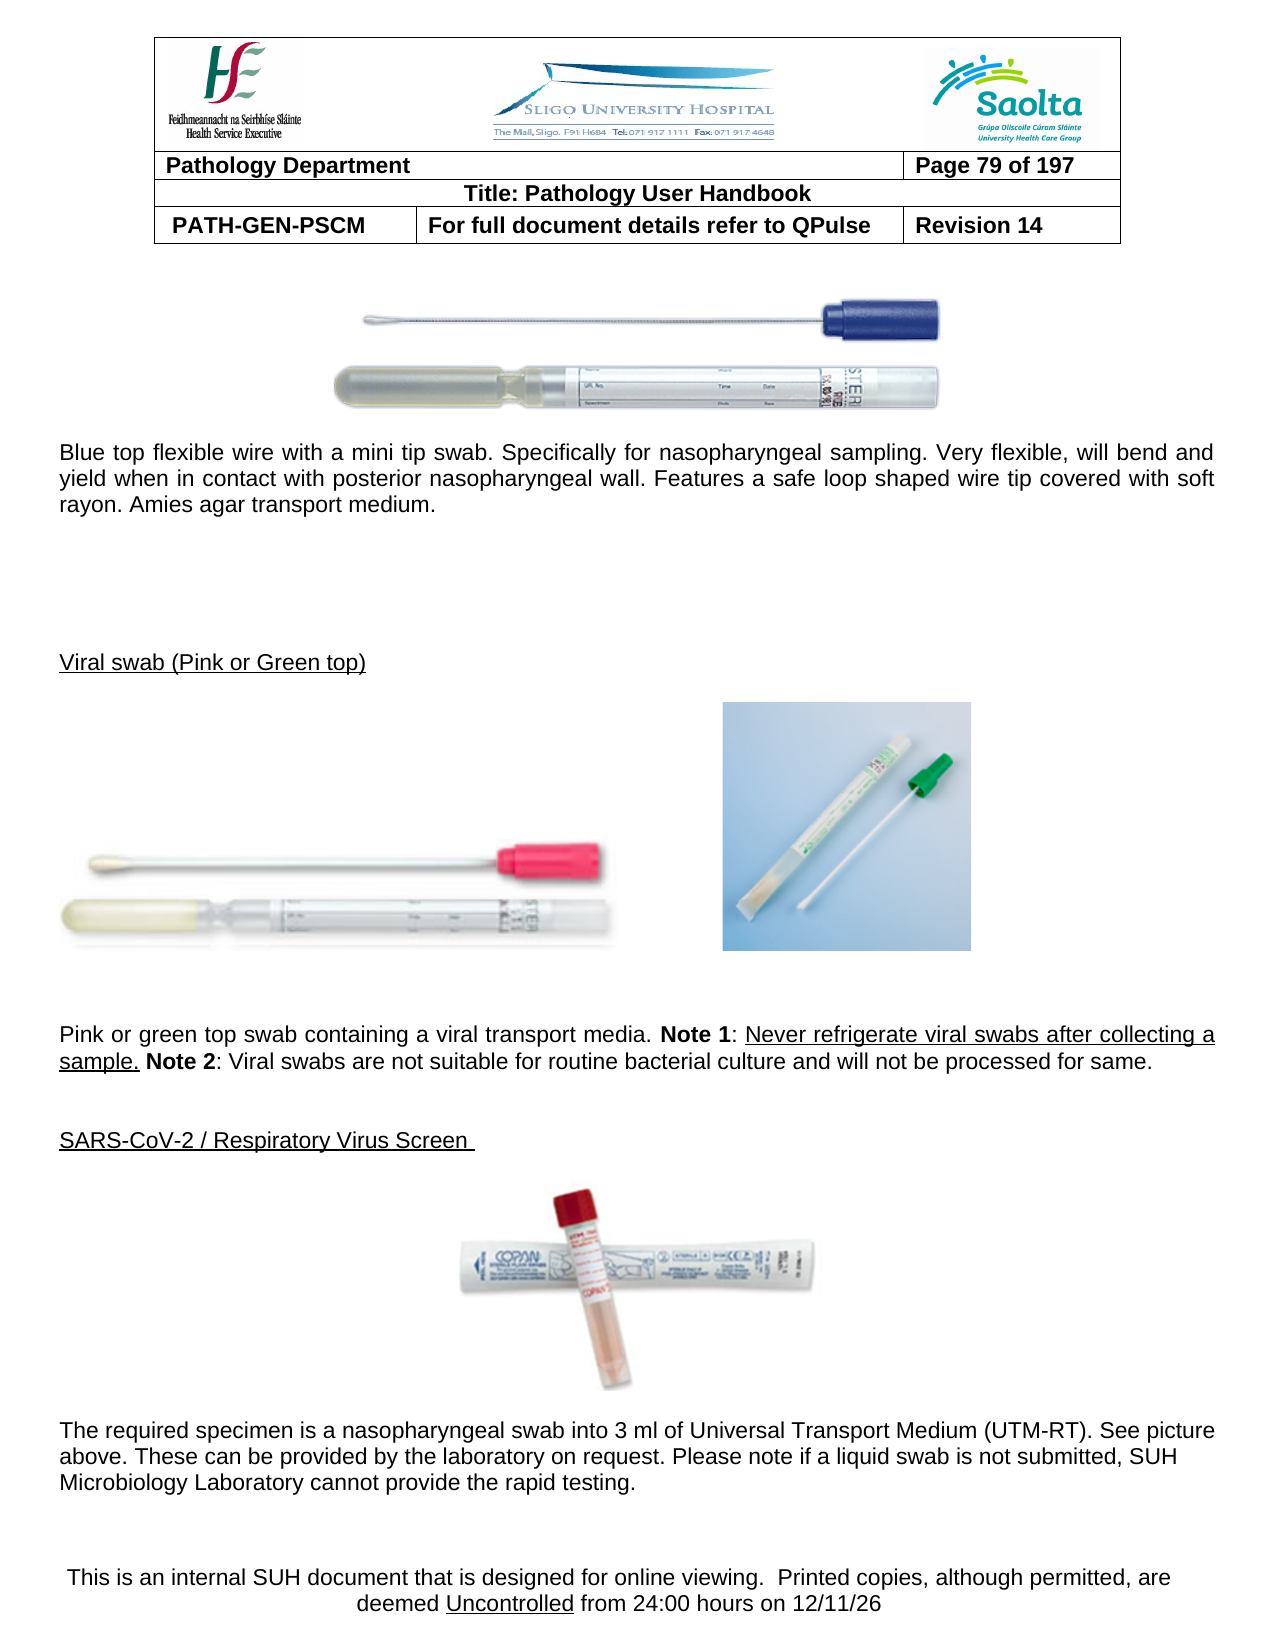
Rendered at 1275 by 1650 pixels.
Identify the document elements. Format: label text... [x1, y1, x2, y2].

text The required specimen is a nasopharyngeal swab into 3 ml of Universal Transport Medium (UTM-RT). See picture above. These can be provided by the laboratory on request. Please note if a liquid swab is not submitted, SUH Microbiology Laboratory cannot provide the rapid testing. [59, 1417, 1216, 1496]
text Viral swab (Pink or Green top) [59, 649, 1216, 676]
picture [722, 702, 972, 951]
picture [452, 1179, 823, 1391]
text Pink or green top swab containing a viral transport media. Note 1: Never refrigerate viral swabs after collecting a sample. Note 2: Viral swabs are not suitable for routine bacterial culture and will not be processed for same. [59, 1021, 1216, 1074]
text Blue top flexible wire with a mini tip swab. Specifically for nasopharyngeal sampling. Very flexible, will bend and yield when in contact with posterior nasopharyngeal wall. Features a safe loop shaped wire tip covered with soft rayon. Amies agar transport medium. [59, 438, 1216, 518]
text SARS-CoV-2 / Respiratory Virus Screen [59, 1127, 1216, 1153]
picture [923, 46, 1101, 151]
picture [59, 839, 619, 951]
picture [475, 49, 790, 145]
picture [333, 296, 942, 413]
